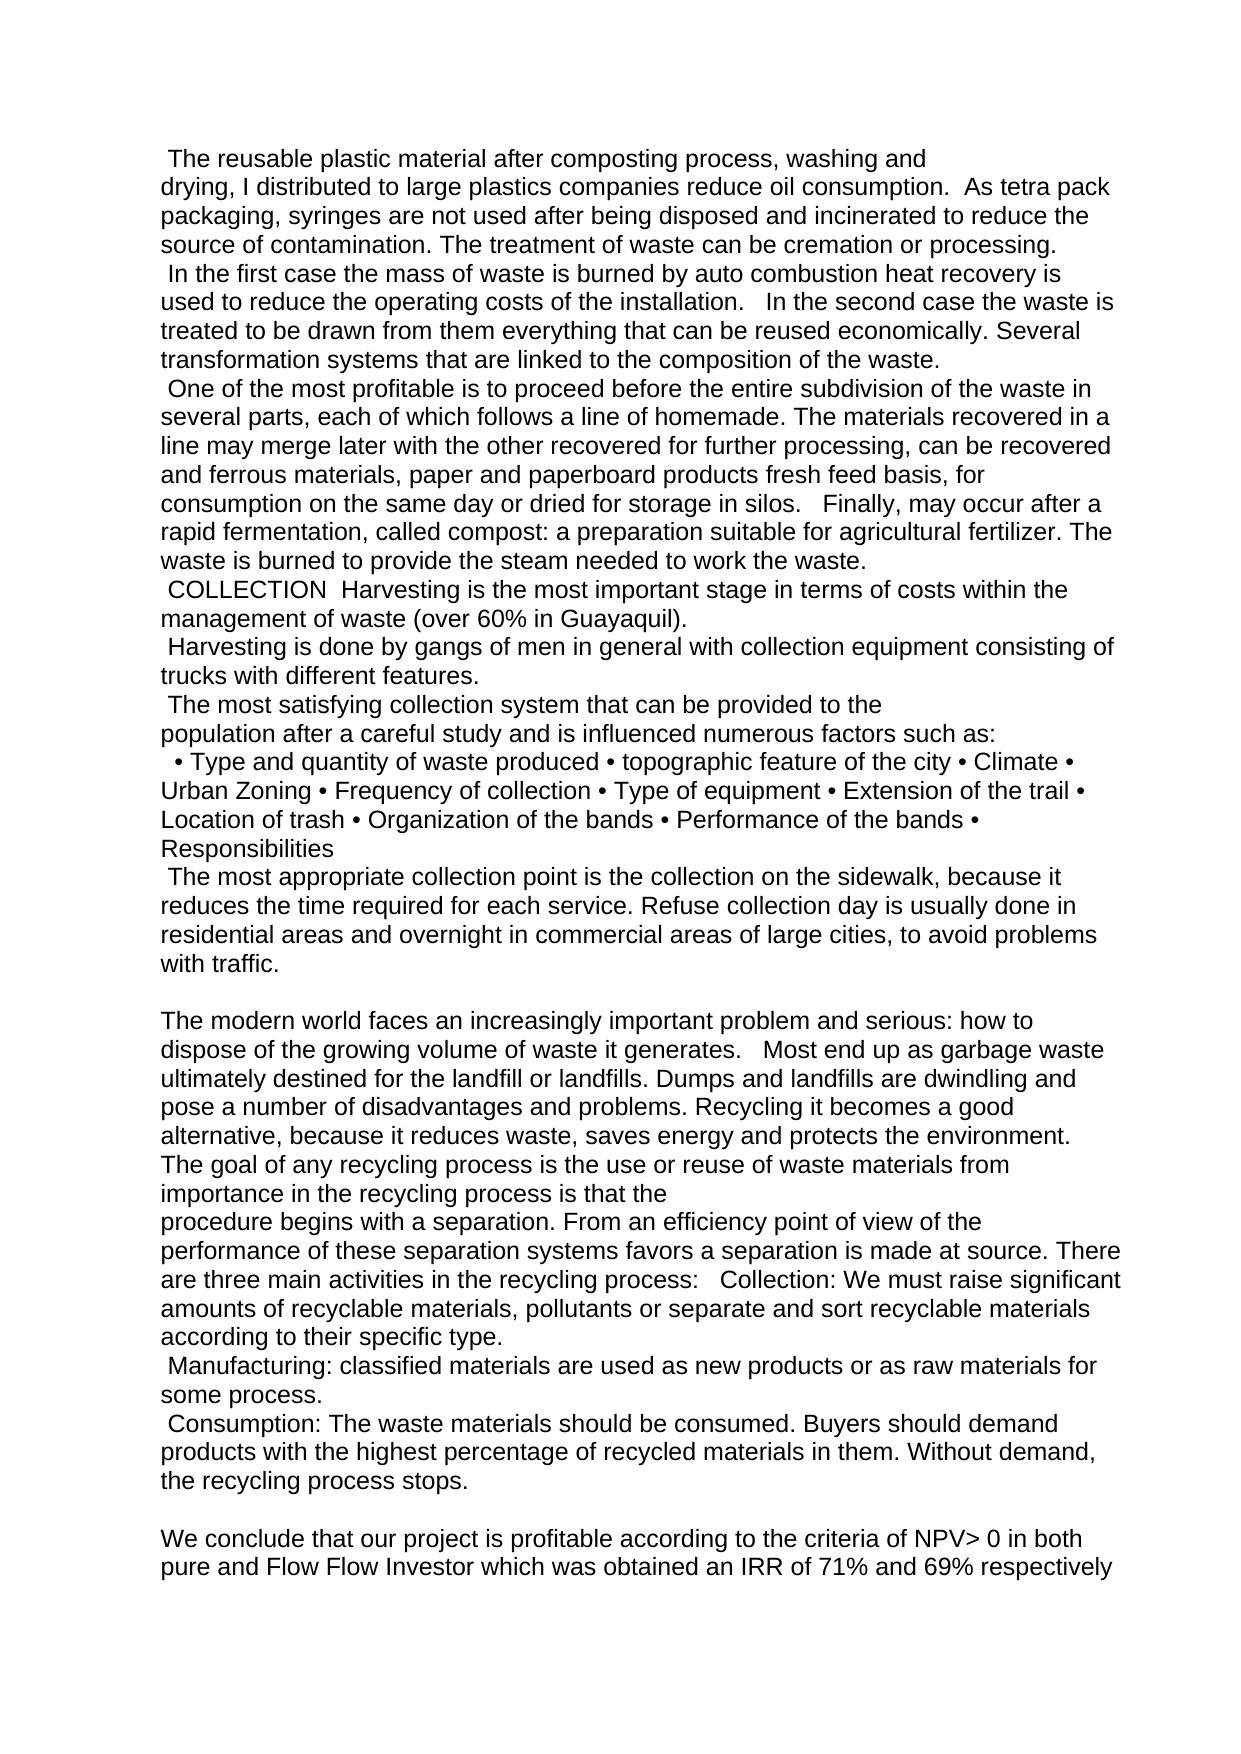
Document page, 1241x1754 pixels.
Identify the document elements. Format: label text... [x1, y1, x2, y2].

text procedure begins with a separation. From an efficiency point of view of the performance of these separation systems favors a separation is made at source. There are three main activities in the recycling process: Collection: We must raise significant amounts of recyclable materials, pollutants or separate and sort recyclable materials according to their specific type. [160, 1207, 1123, 1351]
text drying, I distributed to large plastics companies reduce oil consumption. As tetra pack packaging, syringes are not used after being disposed and incinerated to reduce the source of contamination. The treatment of waste can be cremation or processing. [160, 172, 1123, 259]
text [160, 1524, 1123, 1581]
text Harvesting is done by gangs of men in general with collection equipment consisting of trucks with different features. [160, 632, 1123, 690]
text Consumption: The waste materials should be consumed. Buyers should demand products with the highest percentage of recycled materials in them. Without demand, the recycling process stops. [160, 1409, 1123, 1495]
text One of the most profitable is to proceed before the entire subdivision of the waste in several parts, each of which follows a line of homemade. The materials recovered in a line may merge later with the other recovered for further processing, can be recovered and ferrous materials, paper and paperboard products fresh feed basis, for consumption on the same day or dried for storage in silos. Finally, may occur after a rapid fermentation, called compost: a preparation suitable for agricultural fertilizer. The waste is burned to provide the steam needed to work the waste. [160, 374, 1123, 575]
text • Type and quantity of waste produced • topographic feature of the city • Climate • Urban Zoning • Frequency of collection • Type of equipment • Extension of the trail • Location of trash • Organization of the bands • Performance of the bands • Responsibilities [160, 747, 1123, 862]
text population after a careful study and is influenced numerous factors such as: [160, 719, 1123, 747]
text The reusable plastic material after composting process, washing and [160, 144, 1123, 172]
text COLLECTION Harvesting is the most important stage in terms of costs within the management of waste (over 60% in Guayaquil). [160, 575, 1123, 632]
text The modern world faces an increasingly important problem and serious: how to dispose of the growing volume of waste it generates. Most end up as garbage waste ultimately destined for the landfill or landfills. Dumps and landfills are dwindling and pose a number of disadvantages and problems. Recycling it becomes a good alternative, because it reduces waste, saves energy and protects the environment. The goal of any recycling process is the use or reuse of waste materials from importance in the recycling process is that the [160, 1006, 1123, 1207]
text Manufacturing: classified materials are used as new products or as raw materials for some process. [160, 1351, 1123, 1409]
text The most appropriate collection point is the collection on the sidewalk, because it reduces the time required for each service. Refuse collection day is usually done in residential areas and overnight in commercial areas of large cities, to avoid problems with traffic. [160, 862, 1123, 977]
text In the first case the mass of waste is burned by auto combustion heat recovery is used to reduce the operating costs of the installation. In the second case the waste is treated to be drawn from them everything that can be reused economically. Several transformation systems that are linked to the composition of the waste. [160, 259, 1123, 374]
text The most satisfying collection system that can be provided to the [160, 690, 1123, 719]
